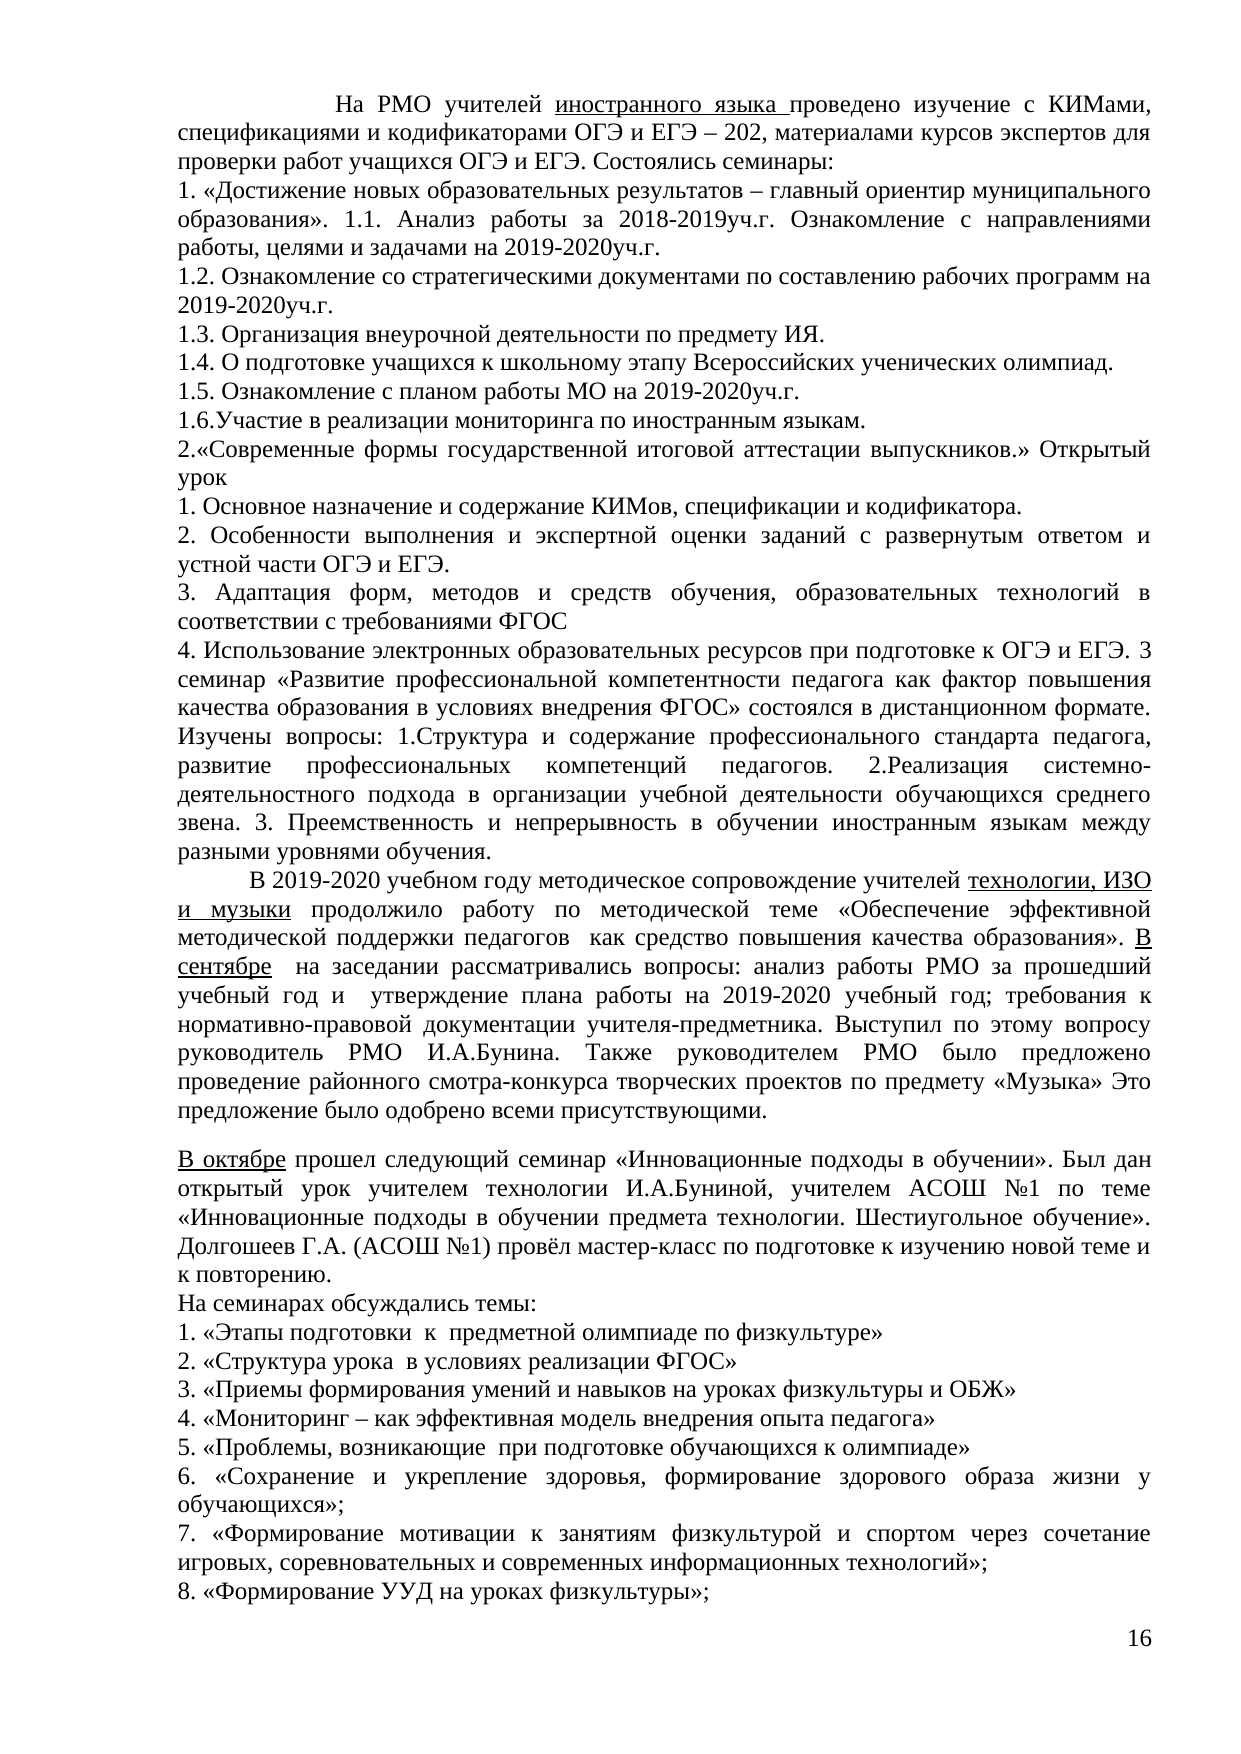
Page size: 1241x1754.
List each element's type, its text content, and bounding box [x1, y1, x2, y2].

text 1.3. Организация внеурочной деятельности по предмету ИЯ. [177, 319, 1152, 347]
text 2. Особенности выполнения и экспертной оценки заданий с развернутым ответом и устной части ОГЭ и ЕГЭ. [177, 520, 1152, 577]
text 4. «Мониторинг – как эффективная модель внедрения опыта педагога» [177, 1403, 1152, 1432]
text 6. «Сохранение и укрепление здоровья, формирование здорового образа жизни у обучающихся»; [177, 1461, 1152, 1518]
text 4. Использование электронных образовательных ресурсов при подготовке к ОГЭ и ЕГЭ. 3 семинар «Развитие профессиональной компетентности педагога как фактор повышения качества образования в условиях внедрения ФГОС» состоялся в дистанционном формате. Изучены вопросы: 1.Структура и содержание профессионального стандарта педагога, развитие профессиональных компетенций педагогов. 2.Реализация системно-деятельностного подхода в организации учебной деятельности обучающихся среднего звена. 3. Преемственность и непрерывность в обучении иностранным языкам между разными уровнями обучения. [177, 635, 1152, 865]
text 3. Адаптация форм, методов и средств обучения, образовательных технологий в соответствии с требованиями ФГОС [177, 577, 1152, 635]
text В 2019-2020 учебном году методическое сопровождение учителей технологии, ИЗО и музыки продолжило работу по методической теме «Обеспечение эффективной методической поддержки педагогов как средство повышения качества образования». В сентябре на заседании рассматривались вопросы: анализ работы РМО за прошедший учебный год и утверждение плана работы на 2019-2020 учебный год; требования к нормативно-правовой документации учителя-предметника. Выступил по этому вопросу руководитель РМО И.А.Бунина. Также руководителем РМО было предложено проведение районного смотра-конкурса творческих проектов по предмету «Музыка» Это предложение было одобрено всеми присутствующими. [177, 865, 1152, 1124]
text На РМО учителей иностранного языка проведено изучение с КИМами, спецификациями и кодификаторами ОГЭ и ЕГЭ – 202, материалами курсов экспертов для проверки работ учащихся ОГЭ и ЕГЭ. Состоялись семинары: [177, 89, 1152, 175]
text В октябре прошел следующий семинар «Инновационные подходы в обучении». Был дан открытый урок учителем технологии И.А.Буниной, учителем АСОШ №1 по теме «Инновационные подходы в обучении предмета технологии. Шестиугольное обучение». Долгошеев Г.А. (АСОШ №1) провёл мастер-класс по подготовке к изучению новой теме и к повторению. [177, 1144, 1152, 1288]
text 5. «Проблемы, возникающие при подготовке обучающихся к олимпиаде» [177, 1432, 1152, 1461]
text 2. «Структура урока в условиях реализации ФГОС» [177, 1346, 1152, 1374]
text 2.«Современные формы государственной итоговой аттестации выпускников.» Открытый урок [177, 434, 1152, 491]
text 8. «Формирование УУД на уроках физкультуры»; [177, 1576, 1152, 1604]
text 3. «Приемы формирования умений и навыков на уроках физкультуры и ОБЖ» [177, 1374, 1152, 1403]
text 1.6.Участие в реализации мониторинга по иностранным языкам. [177, 405, 1152, 434]
text 1.2. Ознакомление со стратегическими документами по составлению рабочих программ на 2019-2020уч.г. [177, 261, 1152, 319]
text 1. «Достижение новых образовательных результатов – главный ориентир муниципального образования». 1.1. Анализ работы за 2018-2019уч.г. Ознакомление с направлениями работы, целями и задачами на 2019-2020уч.г. [177, 175, 1152, 261]
text 7. «Формирование мотивации к занятиям физкультурой и спортом через сочетание игровых, соревновательных и современных информационных технологий»; [177, 1518, 1152, 1576]
text 1.5. Ознакомление с планом работы МО на 2019-2020уч.г. [177, 376, 1152, 405]
text 1. «Этапы подготовки к предметной олимпиаде по физкультуре» [177, 1317, 1152, 1346]
text 1. Основное назначение и содержание КИМов, спецификации и кодификатора. [177, 491, 1152, 520]
text 1.4. О подготовке учащихся к школьному этапу Всероссийских ученических олимпиад. [177, 347, 1152, 376]
text На семинарах обсуждались темы: [177, 1288, 1152, 1317]
